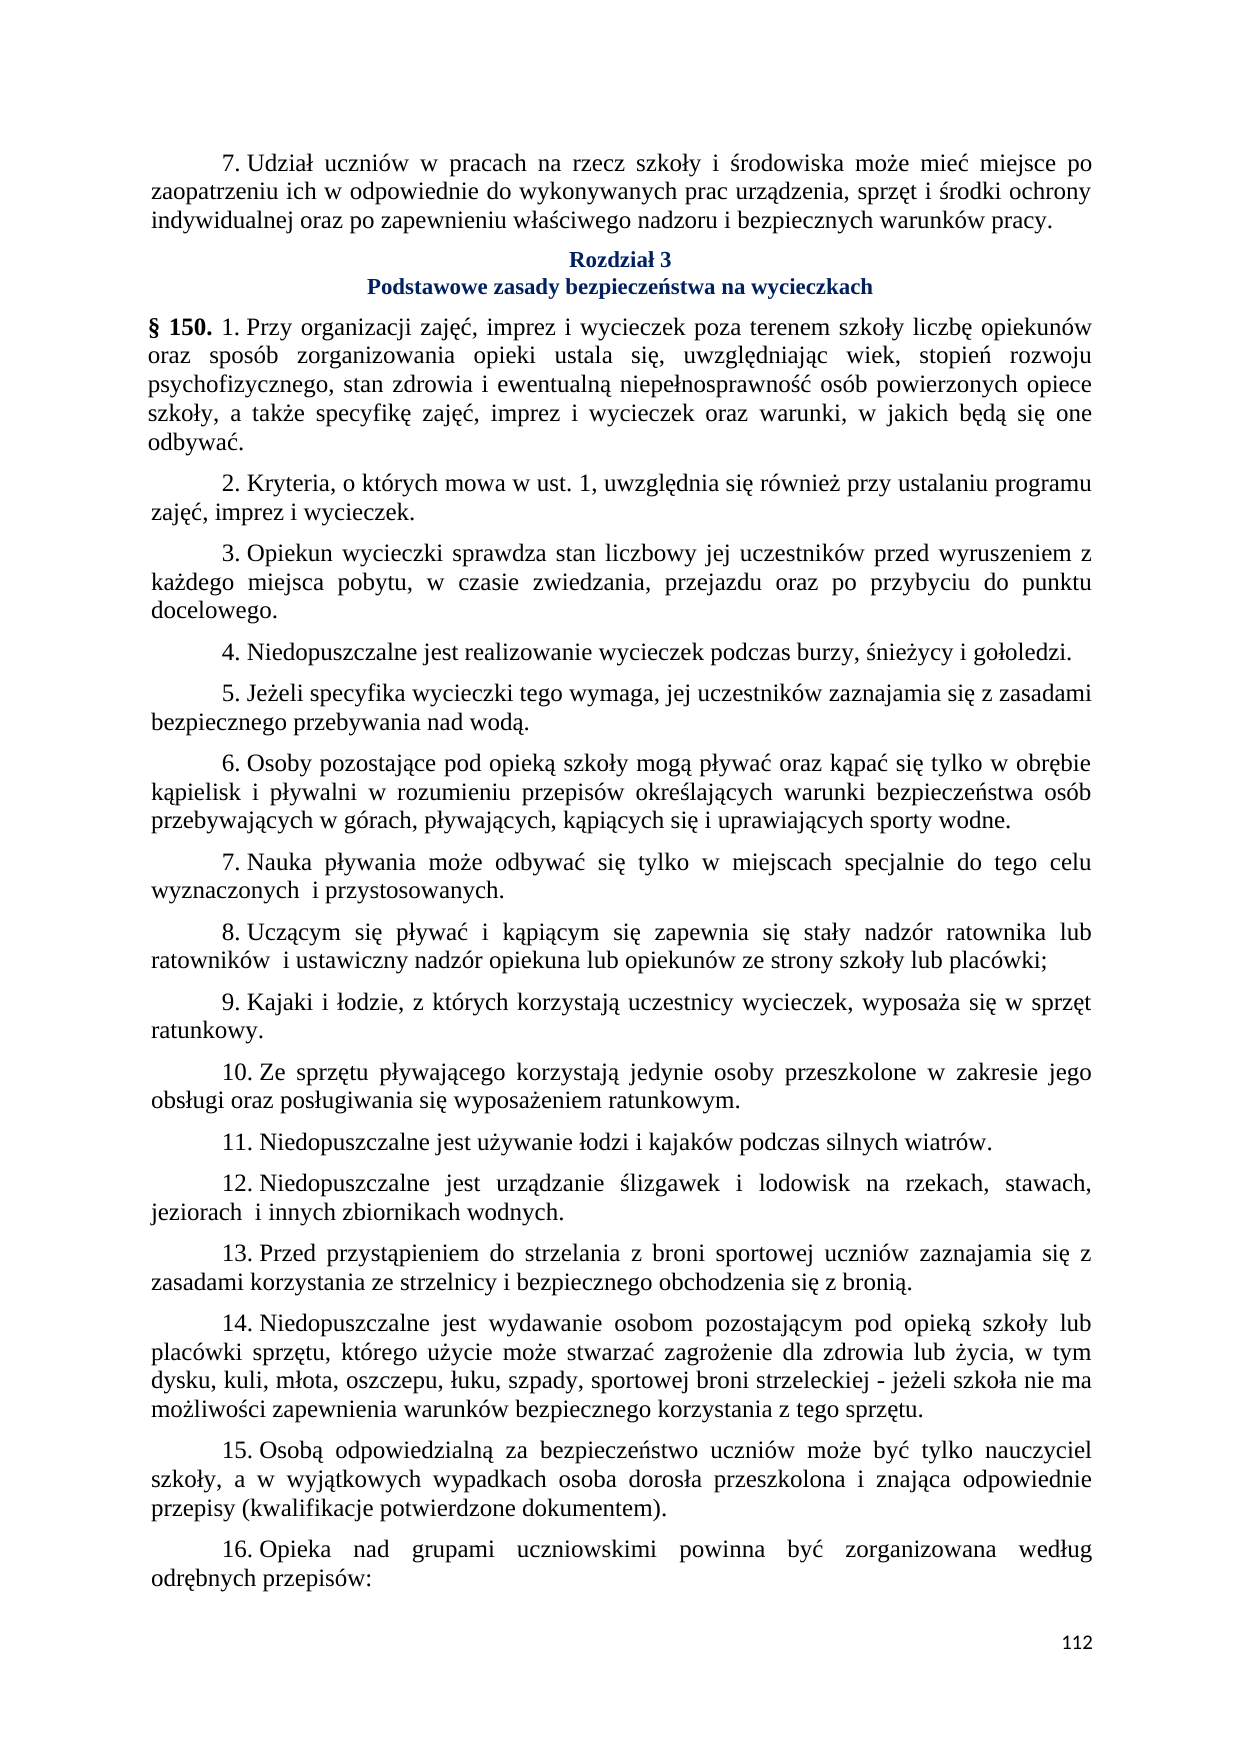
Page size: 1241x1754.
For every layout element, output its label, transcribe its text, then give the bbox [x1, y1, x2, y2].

list Nauka pływania może odbywać się tylko w miejscach specjalnie do tego celu wyznaczonych i przystosowanych. [151, 847, 1093, 904]
list Kajaki i łodzie, z których korzystają uczestnicy wycieczek, wyposaża się w sprzęt ratunkowy. [151, 987, 1093, 1044]
text § 150. 1. Przy organizacji zajęć, imprez i wycieczek poza terenem szkoły liczbę opiekunów oraz sposób zorganizowania opieki ustala się, uwzględniając wiek, stopień rozwoju psychofizycznego, stan zdrowia i ewentualną niepełnosprawność osób powierzonych opiece szkoły, a także specyfikę zajęć, imprez i wycieczek oraz warunki, w jakich będą się one odbywać. [148, 312, 1093, 455]
list Opiekun wycieczki sprawdza stan liczbowy jej uczestników przed wyruszeniem z każdego miejsca pobytu, w czasie zwiedzania, przejazdu oraz po przybyciu do punktu docelowego. [151, 538, 1093, 624]
text Rozdział 3 Podstawowe zasady bezpieczeństwa na wycieczkach [148, 246, 1093, 299]
list Przed przystąpieniem do strzelania z broni sportowej uczniów zaznajamia się z zasadami korzystania ze strzelnicy i bezpiecznego obchodzenia się z bronią. [151, 1238, 1093, 1295]
list Niedopuszczalne jest realizowanie wycieczek podczas burzy, śnieżycy i gołoledzi. [151, 637, 1093, 665]
list Osobą odpowiedzialną za bezpieczeństwo uczniów może być tylko nauczyciel szkoły, a w wyjątkowych wypadkach osoba dorosła przeszkolona i znająca odpowiednie przepisy (kwalifikacje potwierdzone dokumentem). [151, 1435, 1093, 1522]
list Udział uczniów w pracach na rzecz szkoły i środowiska może mieć miejsce po zaopatrzeniu ich w odpowiednie do wykonywanych prac urządzenia, sprzęt i środki ochrony indywidualnej oraz po zapewnieniu właściwego nadzoru i bezpiecznych warunków pracy. [151, 148, 1093, 234]
list Jeżeli specyfika wycieczki tego wymaga, jej uczestników zaznajamia się z zasadami bezpiecznego przebywania nad wodą. [151, 678, 1093, 735]
list Kryteria, o których mowa w ust. 1, uwzględnia się również przy ustalaniu programu zajęć, imprez i wycieczek. [151, 468, 1093, 525]
list Opieka nad grupami uczniowskimi powinna być zorganizowana według odrębnych przepisów: [151, 1534, 1093, 1592]
list Niedopuszczalne jest wydawanie osobom pozostającym pod opieką szkoły lub placówki sprzętu, którego użycie może stwarzać zagrożenie dla zdrowia lub życia, w tym dysku, kuli, młota, oszczepu, łuku, szpady, sportowej broni strzeleckiej - jeżeli szkoła nie ma możliwości zapewnienia warunków bezpiecznego korzystania z tego sprzętu. [151, 1308, 1093, 1423]
list Niedopuszczalne jest używanie łodzi i kajaków podczas silnych wiatrów. [151, 1127, 1093, 1155]
list Osoby pozostające pod opieką szkoły mogą pływać oraz kąpać się tylko w obrębie kąpielisk i pływalni w rozumieniu przepisów określających warunki bezpieczeństwa osób przebywających w górach, pływających, kąpiących się i uprawiających sporty wodne. [151, 748, 1093, 834]
list Uczącym się pływać i kąpiącym się zapewnia się stały nadzór ratownika lub ratowników i ustawiczny nadzór opiekuna lub opiekunów ze strony szkoły lub placówki; [151, 917, 1093, 974]
list Ze sprzętu pływającego korzystają jedynie osoby przeszkolone w zakresie jego obsługi oraz posługiwania się wyposażeniem ratunkowym. [151, 1057, 1093, 1114]
list Niedopuszczalne jest urządzanie ślizgawek i lodowisk na rzekach, stawach, jeziorach i innych zbiornikach wodnych. [151, 1168, 1093, 1225]
